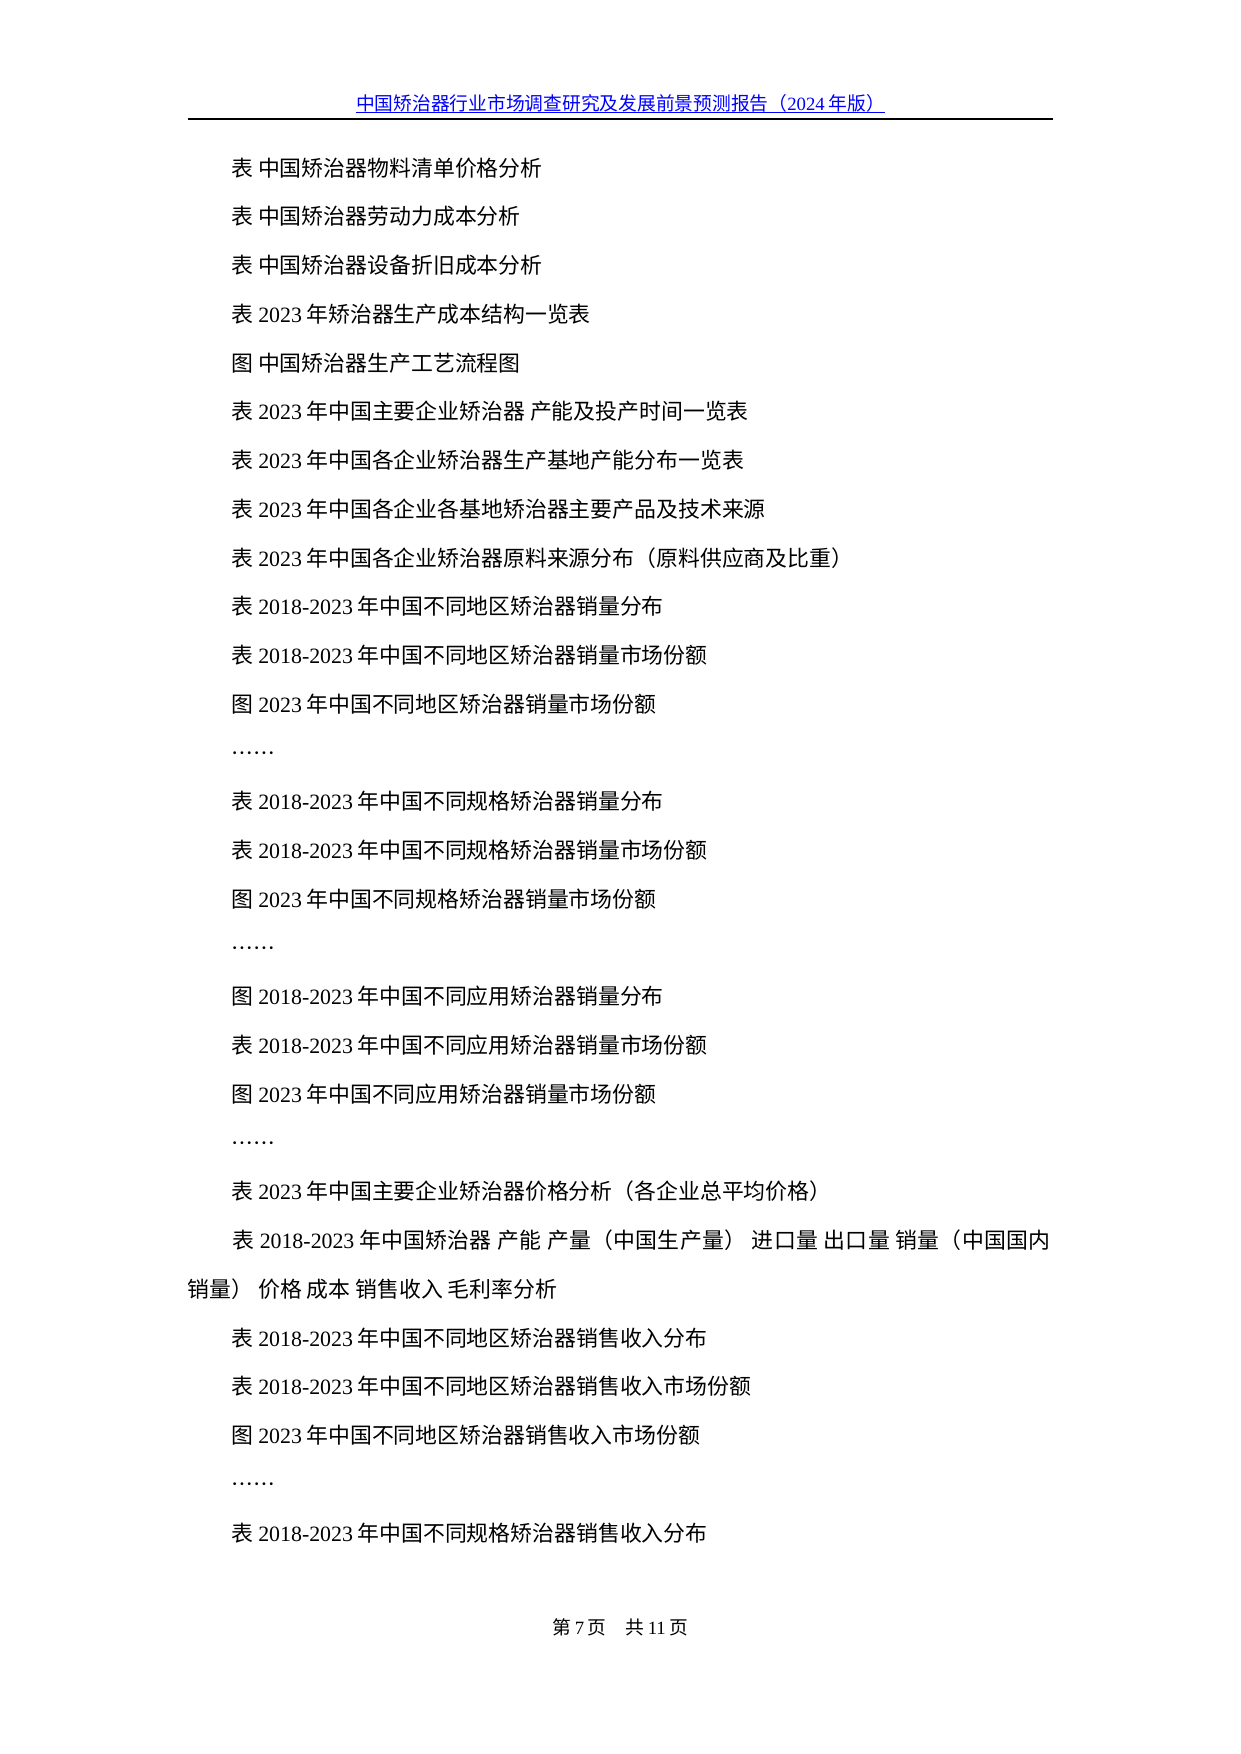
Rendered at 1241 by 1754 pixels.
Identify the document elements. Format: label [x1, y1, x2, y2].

text [187, 150, 1053, 1548]
